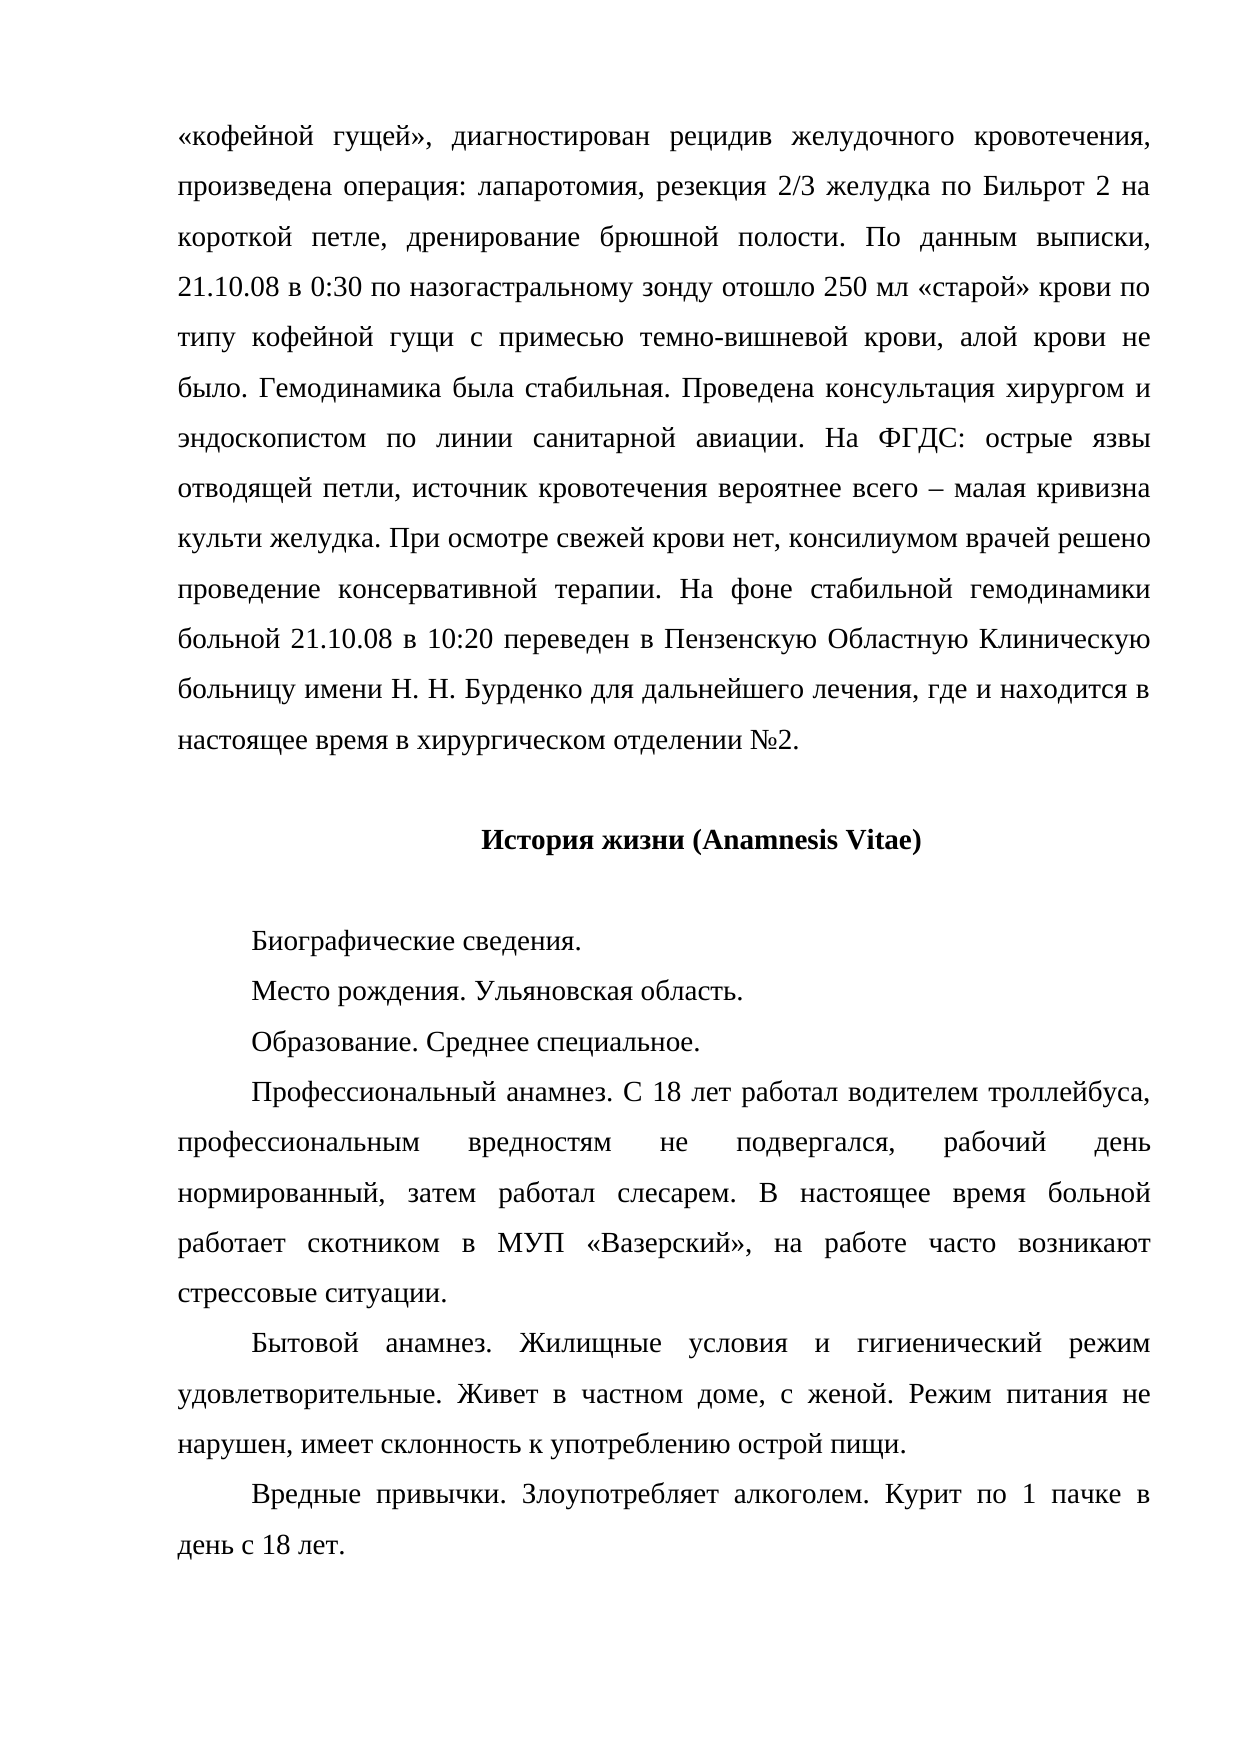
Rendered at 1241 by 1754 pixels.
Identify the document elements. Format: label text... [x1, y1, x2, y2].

text Вредные привычки. Злоупотребляет алкоголем. Курит по 1 пачке в день с 18 лет. [177, 1477, 1152, 1560]
text Образование. Среднее специальное. [177, 1024, 1152, 1057]
text Место рождения. Ульяновская область. [177, 973, 1152, 1007]
text Профессиональный анамнез. С 18 лет работал водителем троллейбуса, профессиональным вредностям не подвергался, рабочий день нормированный, затем работал слесарем. В настоящее время больной работает скотником в МУП «Вазерский», на работе часто возникают стрессовые ситуации. [177, 1074, 1152, 1309]
text История жизни (Anamnesis Vitae) [177, 822, 1152, 856]
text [177, 118, 1152, 755]
text Бытовой анамнез. Жилищные условия и гигиенический режим удовлетворительные. Живет в частном доме, с женой. Режим питания не нарушен, имеет склонность к употреблению острой пищи. [177, 1326, 1152, 1460]
text Биографические сведения. [177, 923, 1152, 957]
